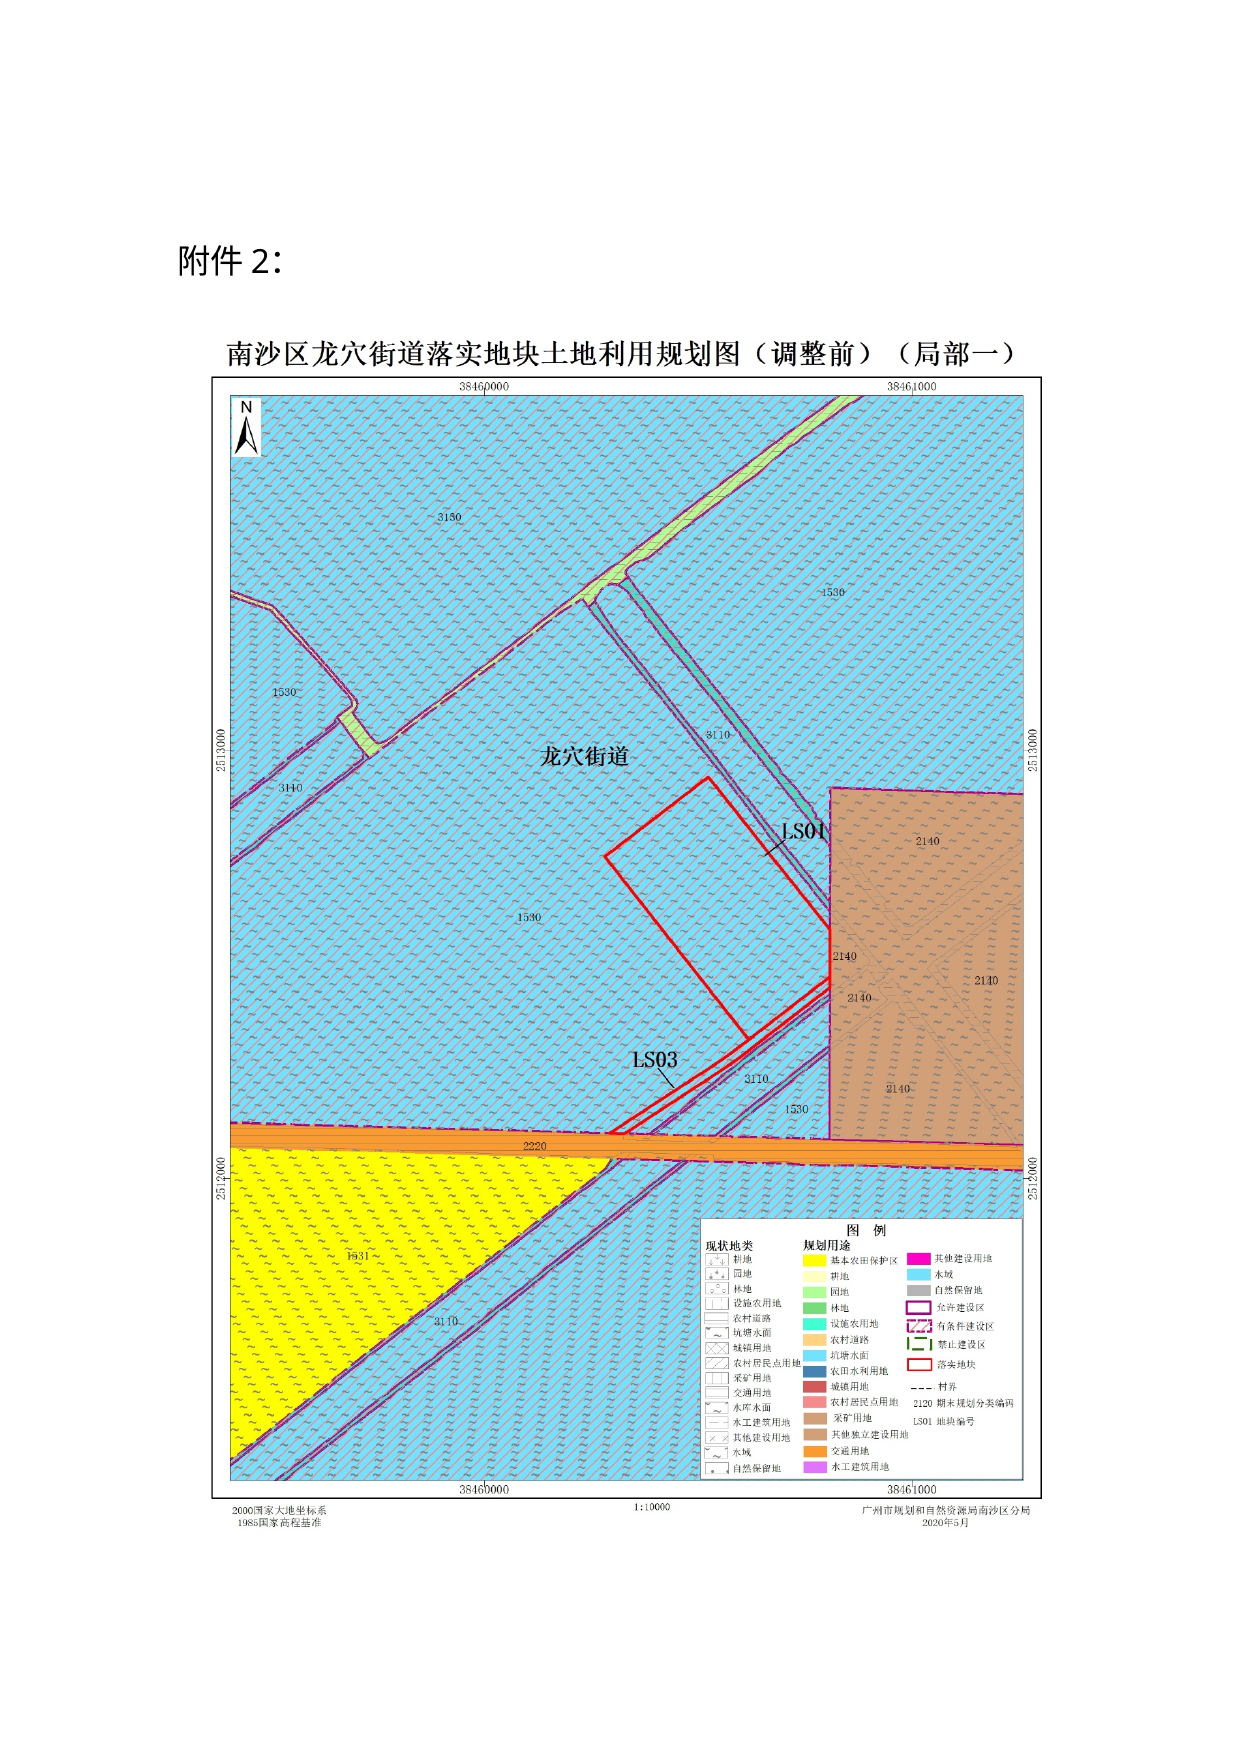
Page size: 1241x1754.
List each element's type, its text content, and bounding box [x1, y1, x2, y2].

picture [177, 292, 1075, 1562]
text 附件2： [177, 227, 1075, 292]
